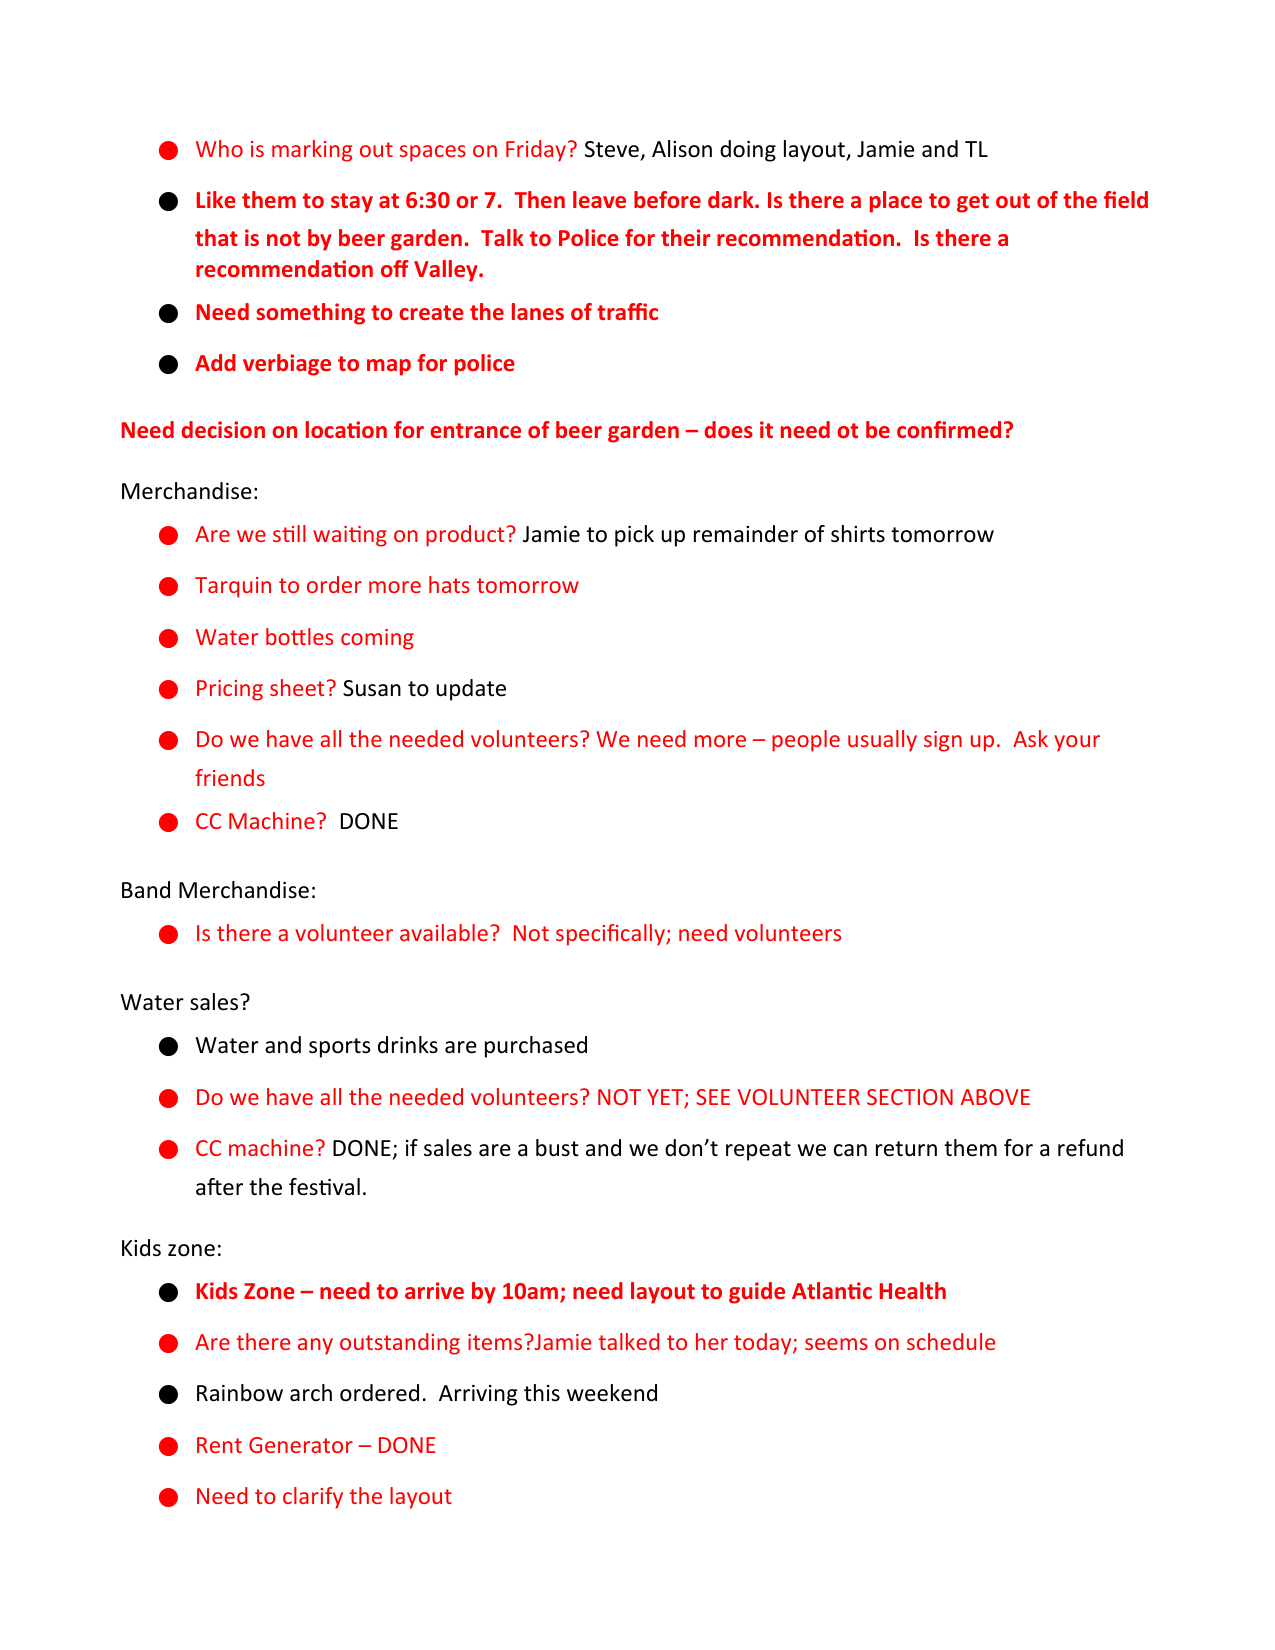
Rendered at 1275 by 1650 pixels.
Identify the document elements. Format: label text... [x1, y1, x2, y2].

list Do we have all the needed volunteers? [157, 1068, 1155, 1119]
list Are there any outstanding items?Jamie talked to her today; seems on schedule [157, 1313, 1155, 1365]
text Water sales? [120, 986, 1155, 1017]
list CC machine? [157, 1119, 1155, 1201]
text Merchandise: [120, 475, 1155, 506]
list Do we have all the needed volunteers? We need more – people usually sign up. Ask your friends [157, 711, 1155, 792]
list Water and sports drinks are purchased [157, 1017, 1155, 1068]
text Need decision on location for entrance of beer garden – does it need ot be confirmed? [120, 414, 1155, 444]
list CC Machine? [157, 792, 1155, 844]
list Rainbow arch ordered. Arriving this weekend [157, 1365, 1155, 1416]
list Is there a volunteer available? Not specifically; need volunteers [157, 905, 1155, 956]
list Pricing sheet? Susan to update [157, 659, 1155, 711]
list Add verbiage to map for police [157, 335, 1155, 414]
list Who is marking out spaces on Friday? Steve, Alison doing layout, Jamie and TL [157, 120, 1155, 171]
list Rent Generator [157, 1416, 1155, 1467]
list Tarquin to order more hats tomorrow [157, 557, 1155, 608]
list Are we still waiting on product? Jamie to pick up remainder of shirts tomorrow [157, 506, 1155, 557]
list Need to clarify the layout [157, 1467, 1155, 1518]
list Kids Zone – need to arrive by 10am; need layout to guide Atlantic Health [157, 1262, 1155, 1313]
list Water bottles coming [157, 608, 1155, 659]
list Need something to create the lanes of traffic [157, 283, 1155, 335]
text Kids zone: [120, 1232, 1155, 1262]
list Like them to stay at 6:30 or 7. Then leave before dark. Is there a place to get out of the field that is not by beer garden. Talk to Police for their recommendation. Is there a recommendation off Valley. [157, 171, 1155, 283]
text Band Merchandise: [120, 874, 1155, 905]
